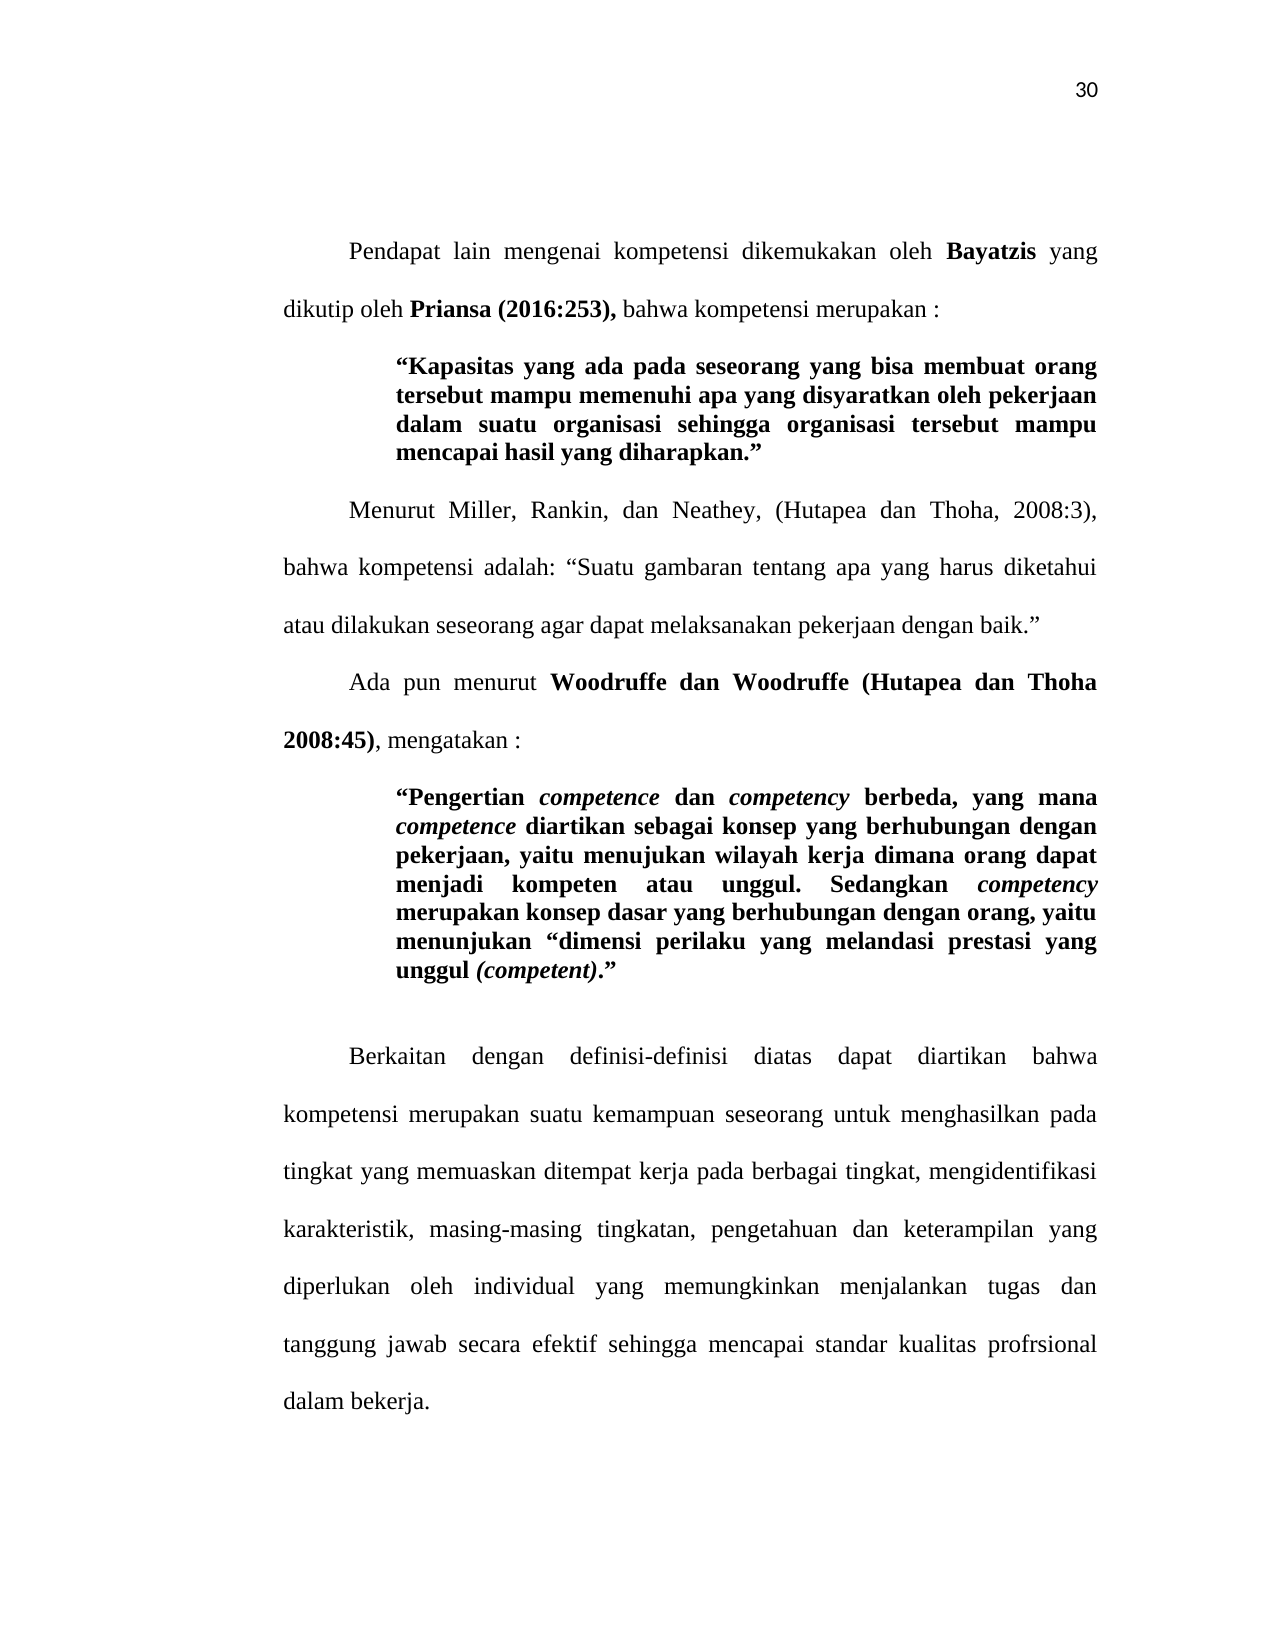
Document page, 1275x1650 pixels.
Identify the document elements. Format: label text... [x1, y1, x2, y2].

list Pendapat lain mengenai kompetensi dikemukakan oleh Bayatzis yang dikutip oleh Priansa (2016:253), bahwa kompetensi merupakan : [283, 236, 1098, 322]
list “Kapasitas yang ada pada seseorang yang bisa membuat orang tersebut mampu memenuhi apa yang disyaratkan oleh pekerjaan dalam suatu organisasi sehingga organisasi tersebut mampu mencapai hasil yang diharapkan.” [396, 351, 1098, 466]
list Menurut Miller, Rankin, dan Neathey, (Hutapea dan Thoha, 2008:3), bahwa kompetensi adalah: “Suatu gambaran tentang apa yang harus diketahui atau dilakukan seseorang agar dapat melaksanakan pekerjaan dengan baik.” [283, 495, 1098, 639]
list Ada pun menurut Woodruffe dan Woodruffe (Hutapea dan Thoha 2008:45), mengatakan : [283, 667, 1098, 754]
list Berkaitan dengan definisi-definisi diatas dapat diartikan bahwa kompetensi merupakan suatu kemampuan seseorang untuk menghasilkan pada tingkat yang memuaskan ditempat kerja pada berbagai tingkat, mengidentifikasi karakteristik, masing-masing tingkatan, pengetahuan dan keterampilan yang diperlukan oleh individual yang memungkinkan menjalankan tugas dan tanggung jawab secara efektif sehingga mencapai standar kualitas profrsional dalam bekerja. [283, 1041, 1098, 1415]
list “Pengertian competence dan competency berbeda, yang mana competence diartikan sebagai konsep yang berhubungan dengan pekerjaan, yaitu menujukan wilayah kerja dimana orang dapat menjadi kompeten atau unggul. Sedangkan competency merupakan konsep dasar yang berhubungan dengan orang, yaitu menunjukan “dimensi perilaku yang melandasi prestasi yang unggul (competent).” [396, 782, 1098, 984]
